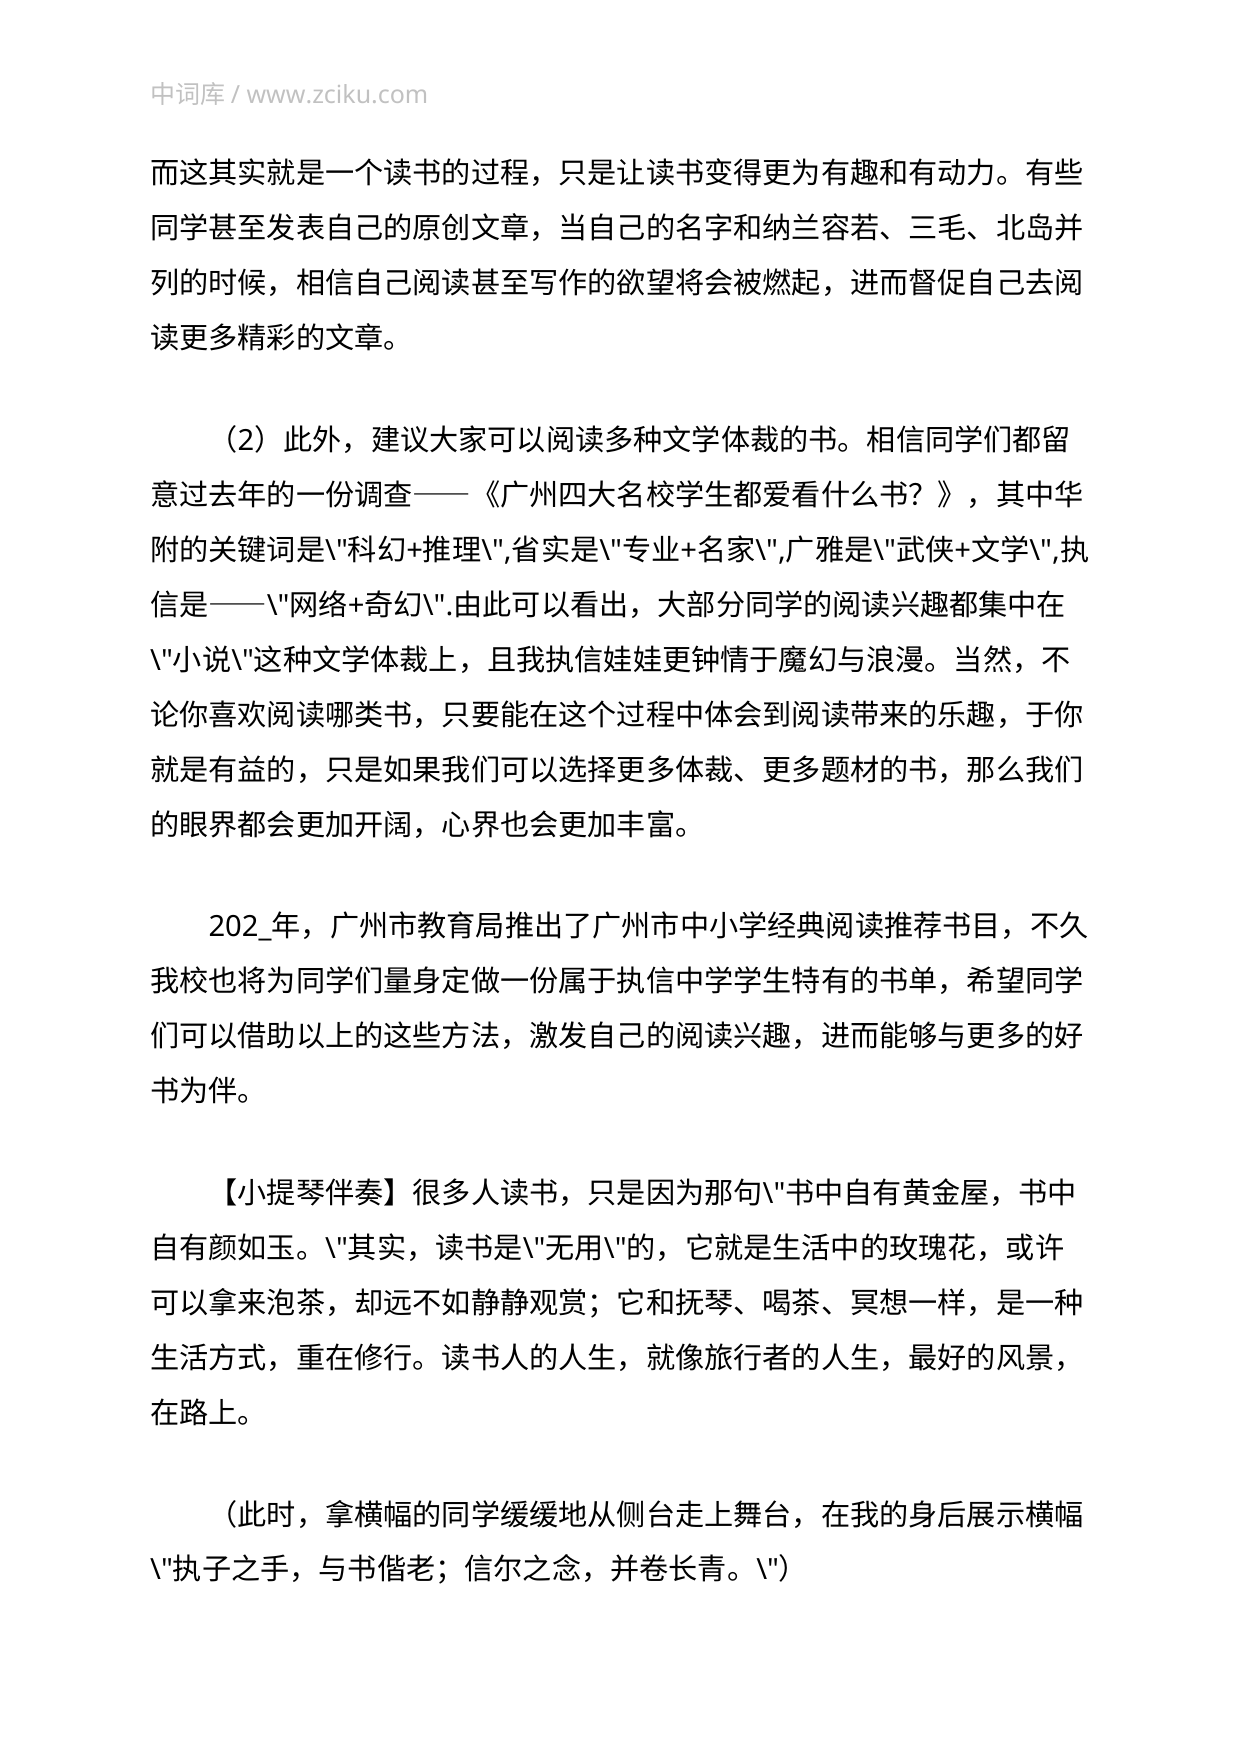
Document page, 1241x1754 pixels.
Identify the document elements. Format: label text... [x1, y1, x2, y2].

text （此时，拿横幅的同学缓缓地从侧台走上舞台，在我的身后展示横幅\"执子之手，与书偕老；信尔之念，并卷长青。\"） [150, 1491, 1090, 1588]
text 202_年，广州市教育局推出了广州市中小学经典阅读推荐书目，不久我校也将为同学们量身定做一份属于执信中学学生特有的书单，希望同学们可以借助以上的这些方法，激发自己的阅读兴趣，进而能够与更多的好书为伴。 [150, 903, 1090, 1110]
text 【小提琴伴奏】很多人读书，只是因为那句\"书中自有黄金屋，书中自有颜如玉。\"其实，读书是\"无用\"的，它就是生活中的玫瑰花，或许可以拿来泡茶，却远不如静静观赏；它和抚琴、喝茶、冥想一样，是一种生活方式，重在修行。读书人的人生，就像旅行者的人生，最好的风景，在路上。 [150, 1169, 1090, 1432]
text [150, 150, 1090, 357]
text （2）此外，建议大家可以阅读多种文学体裁的书。相信同学们都留意过去年的一份调查——《广州四大名校学生都爱看什么书？》，其中华附的关键词是\"科幻+推理\",省实是\"专业+名家\",广雅是\"武侠+文学\",执信是——\"网络+奇幻\".由此可以看出，大部分同学的阅读兴趣都集中在\"小说\"这种文学体裁上，且我执信娃娃更钟情于魔幻与浪漫。当然，不论你喜欢阅读哪类书，只要能在这个过程中体会到阅读带来的乐趣，于你就是有益的，只是如果我们可以选择更多体裁、更多题材的书，那么我们的眼界都会更加开阔，心界也会更加丰富。 [150, 416, 1090, 843]
